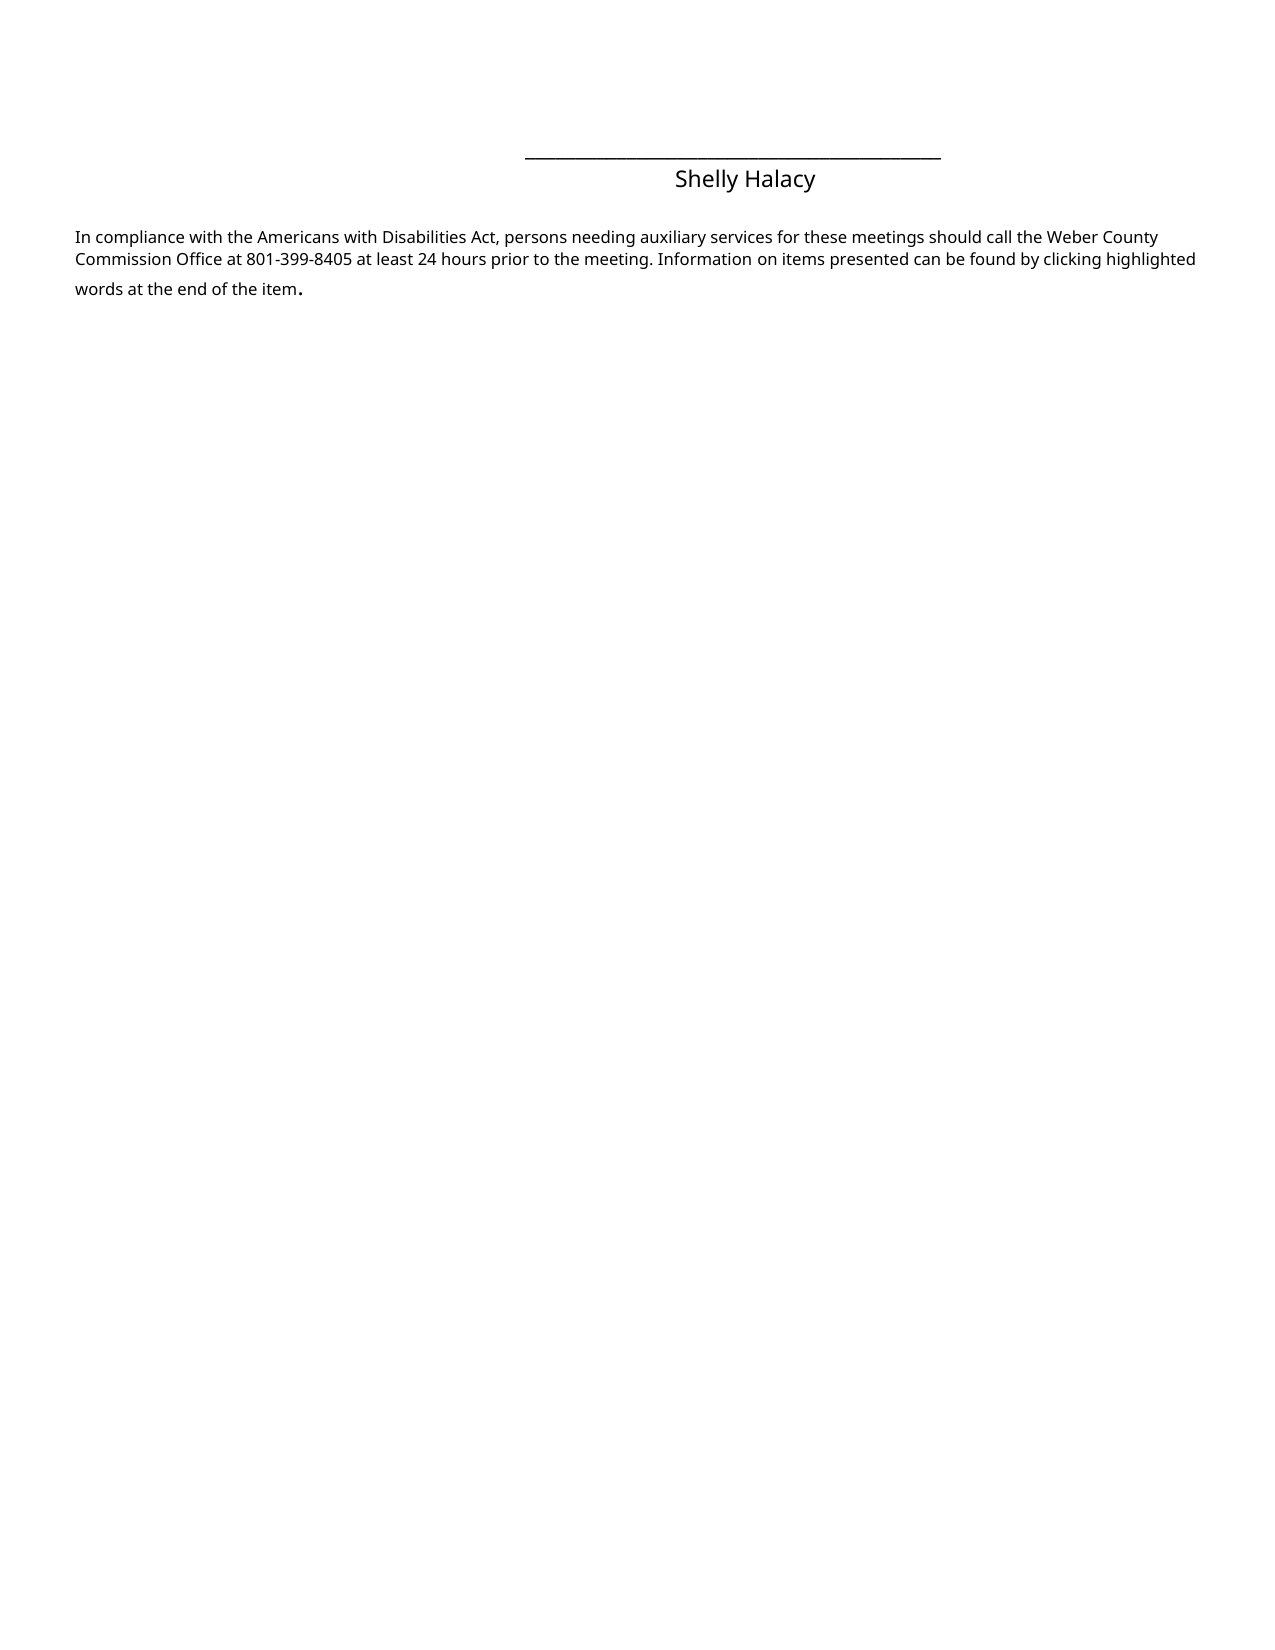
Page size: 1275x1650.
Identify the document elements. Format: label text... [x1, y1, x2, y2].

text In compliance with the Americans with Disabilities Act, persons needing auxiliary services for these meetings should call the Weber County Commission Office at 801-399-8405 at least 24 hours prior to the meeting. Information on items presented can be found by clicking highlighted words at the end of the item. [75, 225, 1200, 302]
text _________________________________________ Shelly Halacy [75, 131, 1200, 194]
